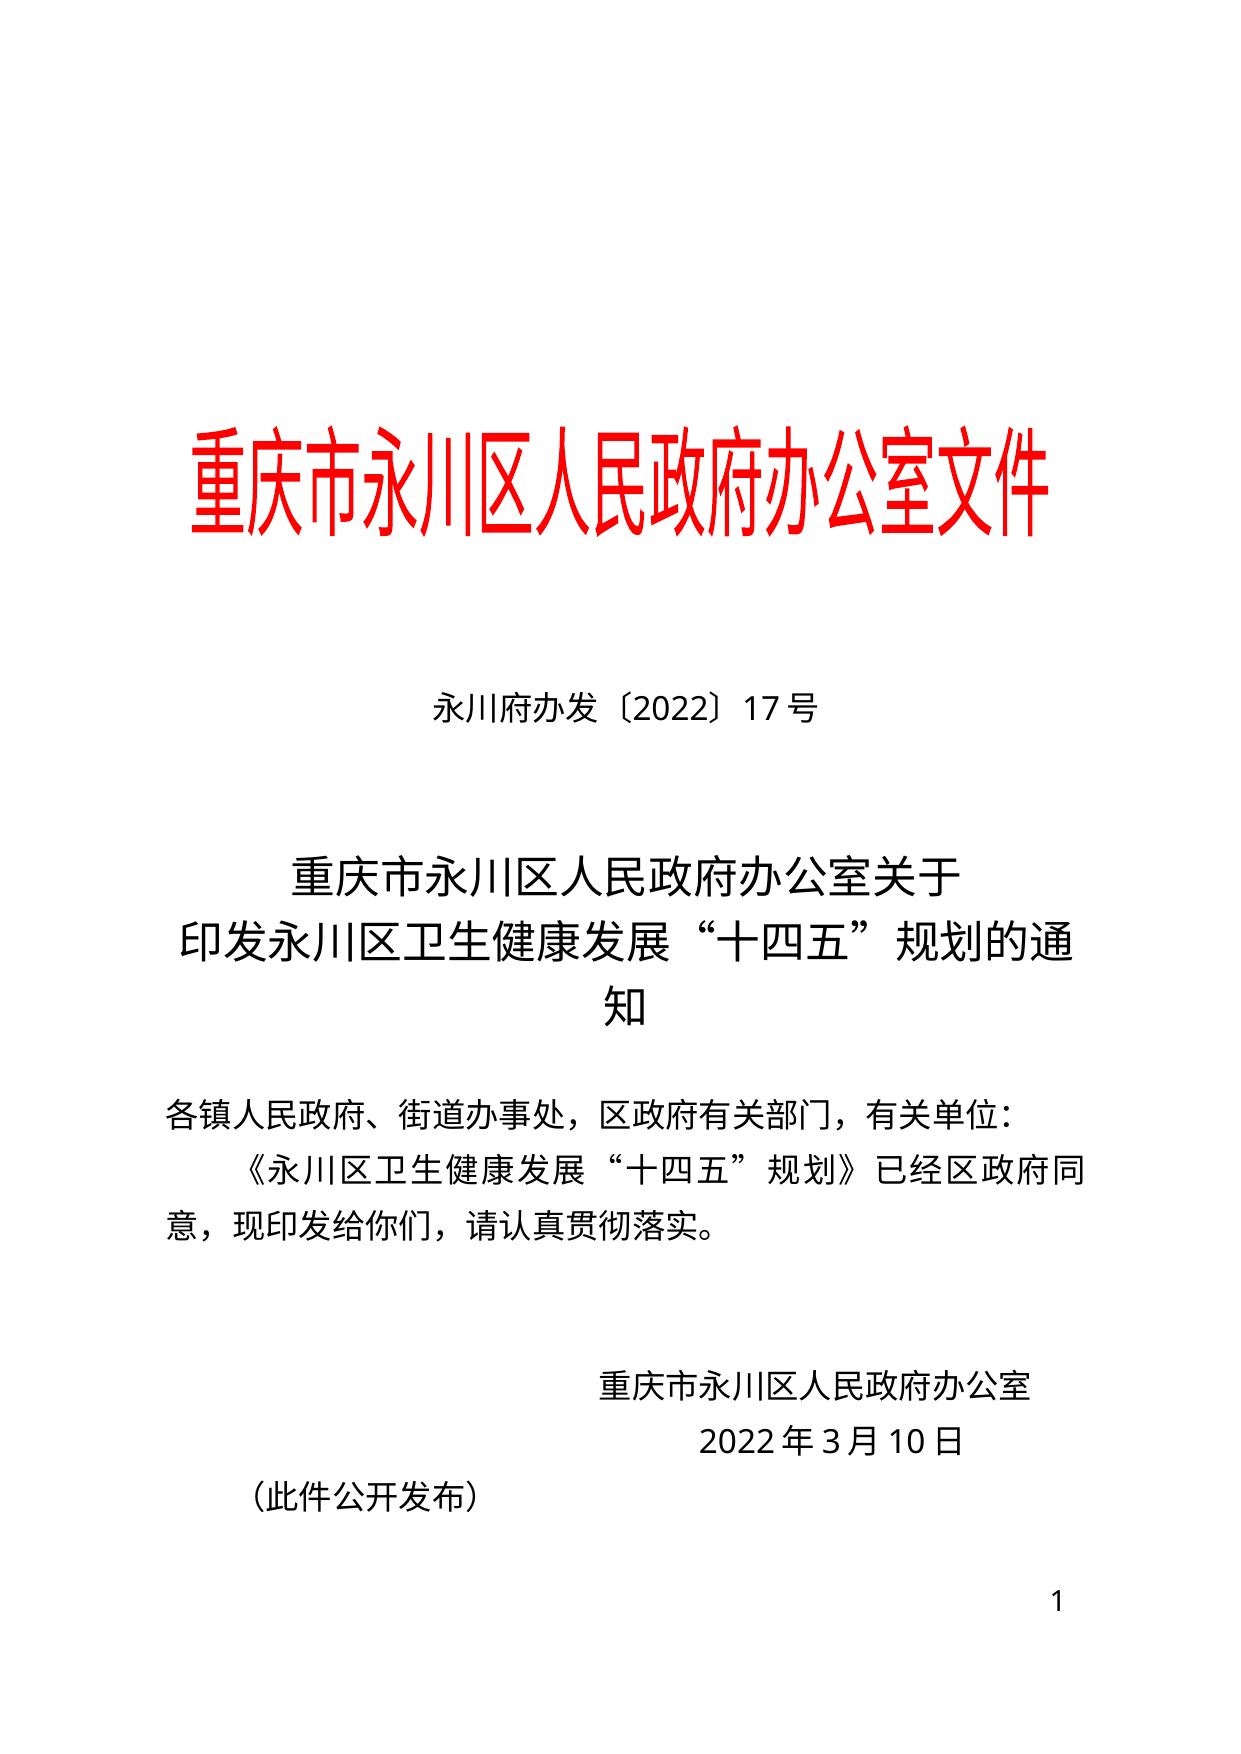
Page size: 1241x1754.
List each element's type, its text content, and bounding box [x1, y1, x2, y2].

text 永川府办发〔2022〕17号 [165, 682, 1087, 730]
text 重庆市永川区人民政府办公室 [165, 1359, 1087, 1408]
text 重庆市永川区人民政府办公室关于 [165, 842, 1087, 907]
text 印发永川区卫生健康发展“十四五”规划的通知 [165, 907, 1087, 1037]
text 各镇人民政府、街道办事处，区政府有关部门，有关单位： [165, 1089, 1087, 1137]
text （此件公开发布） [165, 1470, 1087, 1519]
text 《永川区卫生健康发展“十四五”规划》已经区政府同意，现印发给你们，请认真贯彻落实。 [165, 1144, 1087, 1248]
text 2022年3月10日 [165, 1415, 1087, 1463]
